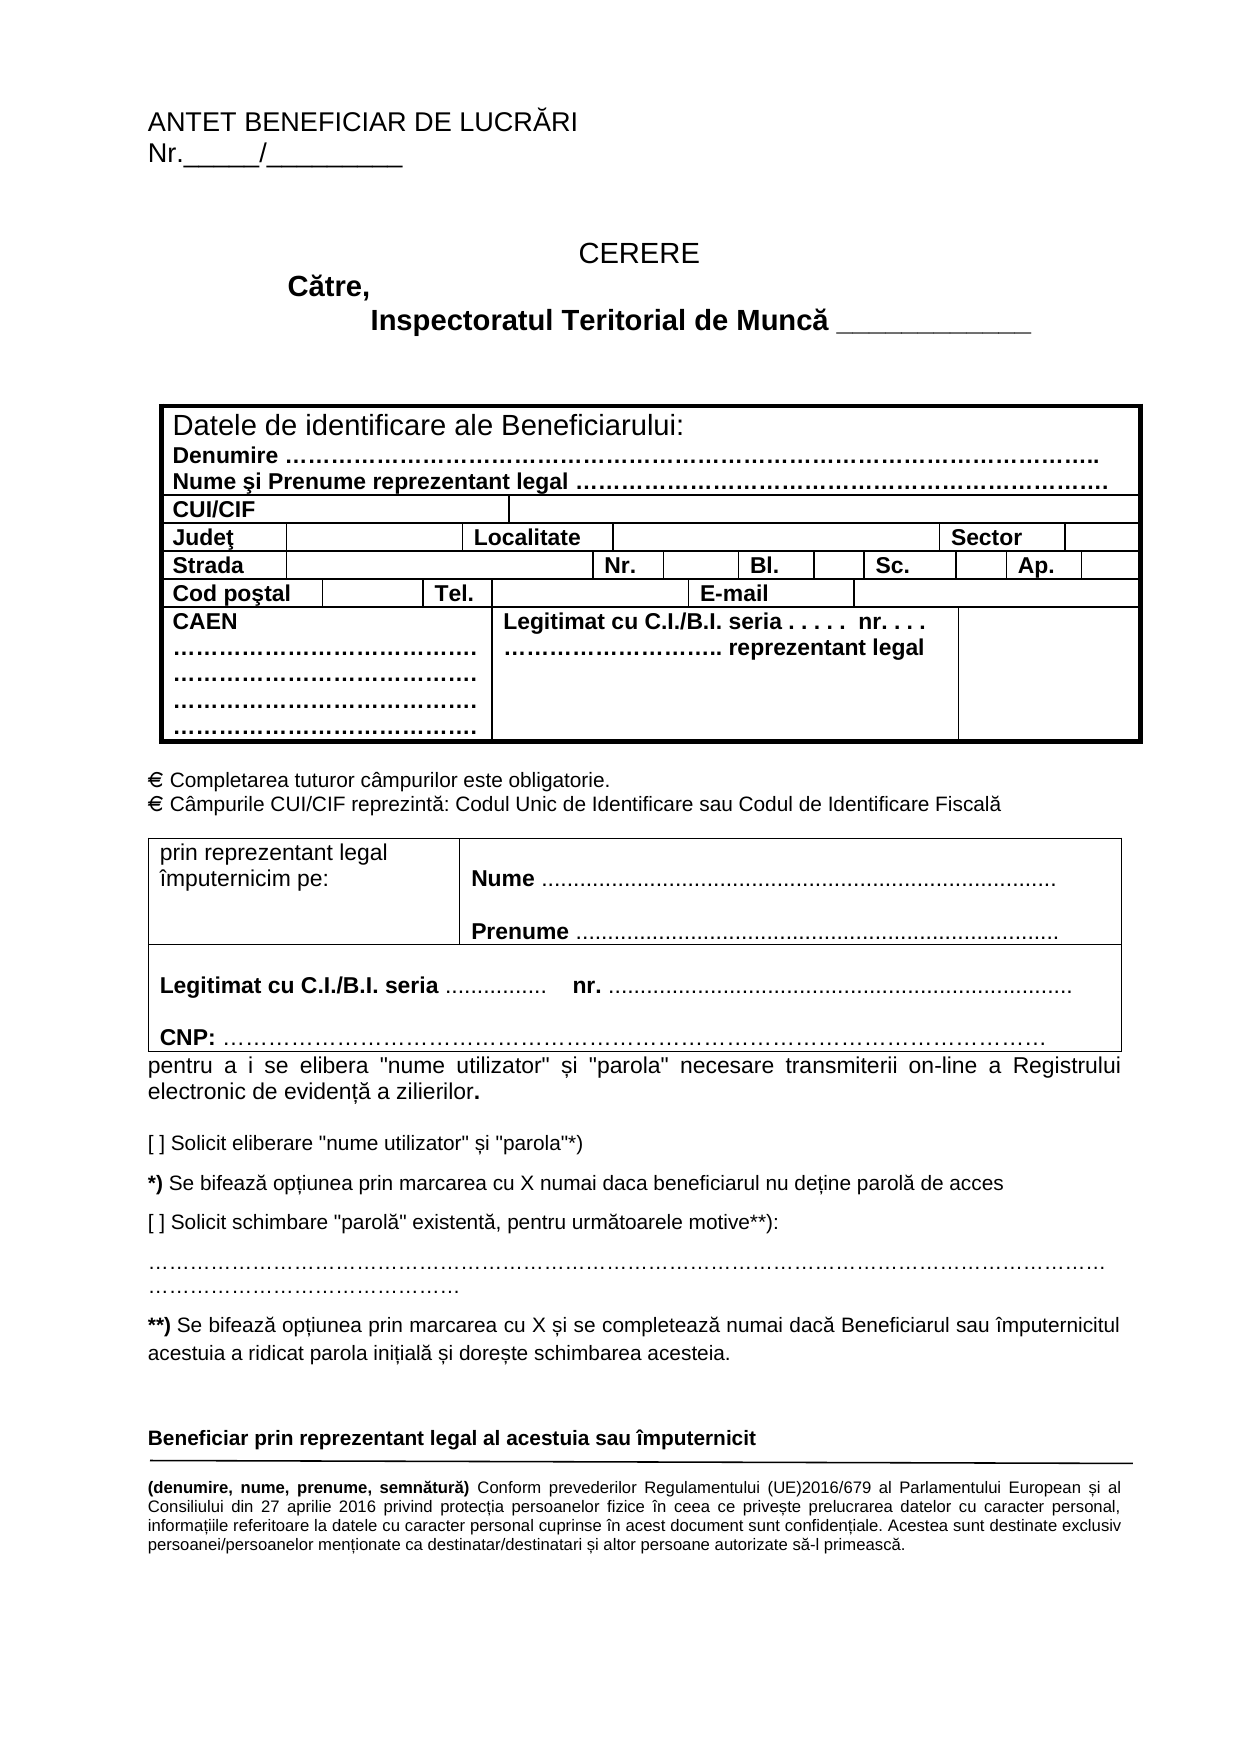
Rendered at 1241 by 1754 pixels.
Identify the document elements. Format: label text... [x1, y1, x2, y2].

text  Completarea tuturor câmpurilor este obligatorie. [148, 768, 1122, 792]
text pentru a i se elibera "nume utilizator" și "parola" necesare transmiterii on-line a Registrului electronic de evidență a zilierilor. [148, 1052, 1122, 1104]
text ………………………………………………………………………………………………………………………………………………………………… [148, 1249, 1122, 1297]
text *) Se bifează opțiunea prin marcarea cu X numai daca beneficiarul nu deține parolă de acces [148, 1170, 1122, 1194]
table_cell Bl. [739, 552, 813, 578]
table_cell [287, 524, 462, 550]
table_cell Tel. [424, 580, 491, 606]
table_cell [493, 580, 688, 606]
text Nr._____/_________ [148, 137, 1122, 169]
text  Câmpurile CUI/CIF reprezintă: Codul Unic de Identificare sau Codul de Identificare Fiscală [148, 792, 1122, 816]
table_cell [664, 552, 738, 578]
text [ ] Solicit eliberare "nume utilizator" și "parola"*) [148, 1131, 1122, 1155]
table_header Datele de identificare ale Beneficiarului: Denumire …………………………………………………………………………………………….. Nume şi Prenume reprezentant legal ……………………………………………………………. [164, 408, 1138, 494]
text ANTET BENEFICIAR DE LUCRĂRI [148, 106, 1122, 137]
table_cell [614, 524, 939, 550]
table_cell [1066, 524, 1138, 550]
table_cell [855, 580, 1138, 606]
table_cell CUI/CIF [164, 496, 508, 522]
table_cell Cod poştal [164, 580, 322, 606]
table_cell Ap. [1007, 552, 1081, 578]
table_cell [957, 552, 1006, 578]
table_cell Legitimat cu C.I./B.I. seria . . . . . nr. . . . ……………………….. reprezentant legal [493, 608, 958, 739]
table_cell [323, 580, 422, 606]
table_cell Localitate [463, 524, 612, 550]
text Beneficiar prin reprezentant legal al acestuia sau împuternicit [148, 1426, 1122, 1478]
table_header Nume ................................................................................. Prenume ............................................................................ [460, 839, 1121, 944]
text Inspectoratul Teritorial de Muncă ____________ [148, 303, 1122, 336]
table_cell Judeţ [164, 524, 286, 550]
table_cell Strada [164, 552, 286, 578]
table_cell Sc. [865, 552, 955, 578]
text Către, [148, 269, 1122, 303]
text CERERE [148, 236, 1122, 269]
table_cell Legitimat cu C.I./B.I. seria ................ nr. ......................................................................... CNP: ……………………………………………………………………………………………… [149, 945, 1121, 1051]
table_cell CAEN …………………………………. ………………………………….…………………………………. …………………………………. [164, 608, 491, 739]
text (denumire, nume, prenume, semnătură) Conform prevederilor Regulamentului (UE)2016/679 al Parlamentului European și al Consiliului din 27 aprilie 2016 privind protecția persoanelor fizice în ceea ce privește prelucrarea datelor cu caracter personal, informațiile referitoare la datele cu caracter personal cuprinse în acest document sunt confidențiale. Acestea sunt destinate exclusiv persoanei/persoanelor menționate ca destinatar/destinatari și altor persoane autorizate să-l primească. [148, 1478, 1122, 1554]
text [ ] Solicit schimbare "parolă" existentă, pentru următoarele motive**): [148, 1210, 1122, 1234]
table_cell Nr. [594, 552, 663, 578]
table_cell [510, 496, 1138, 522]
table_cell Sector [940, 524, 1064, 550]
table_cell [959, 608, 1138, 739]
text **) Se bifează opțiunea prin marcarea cu X și se completează numai dacă Beneficiarul sau împuternicitul acestuia a ridicat parola inițială și dorește schimbarea acesteia. [148, 1313, 1122, 1366]
table_cell [1082, 552, 1138, 578]
table_cell [287, 552, 592, 578]
table_cell [815, 552, 863, 578]
table_cell E-mail [689, 580, 853, 606]
table_header prin reprezentant legal împuternicim pe: [149, 839, 459, 944]
